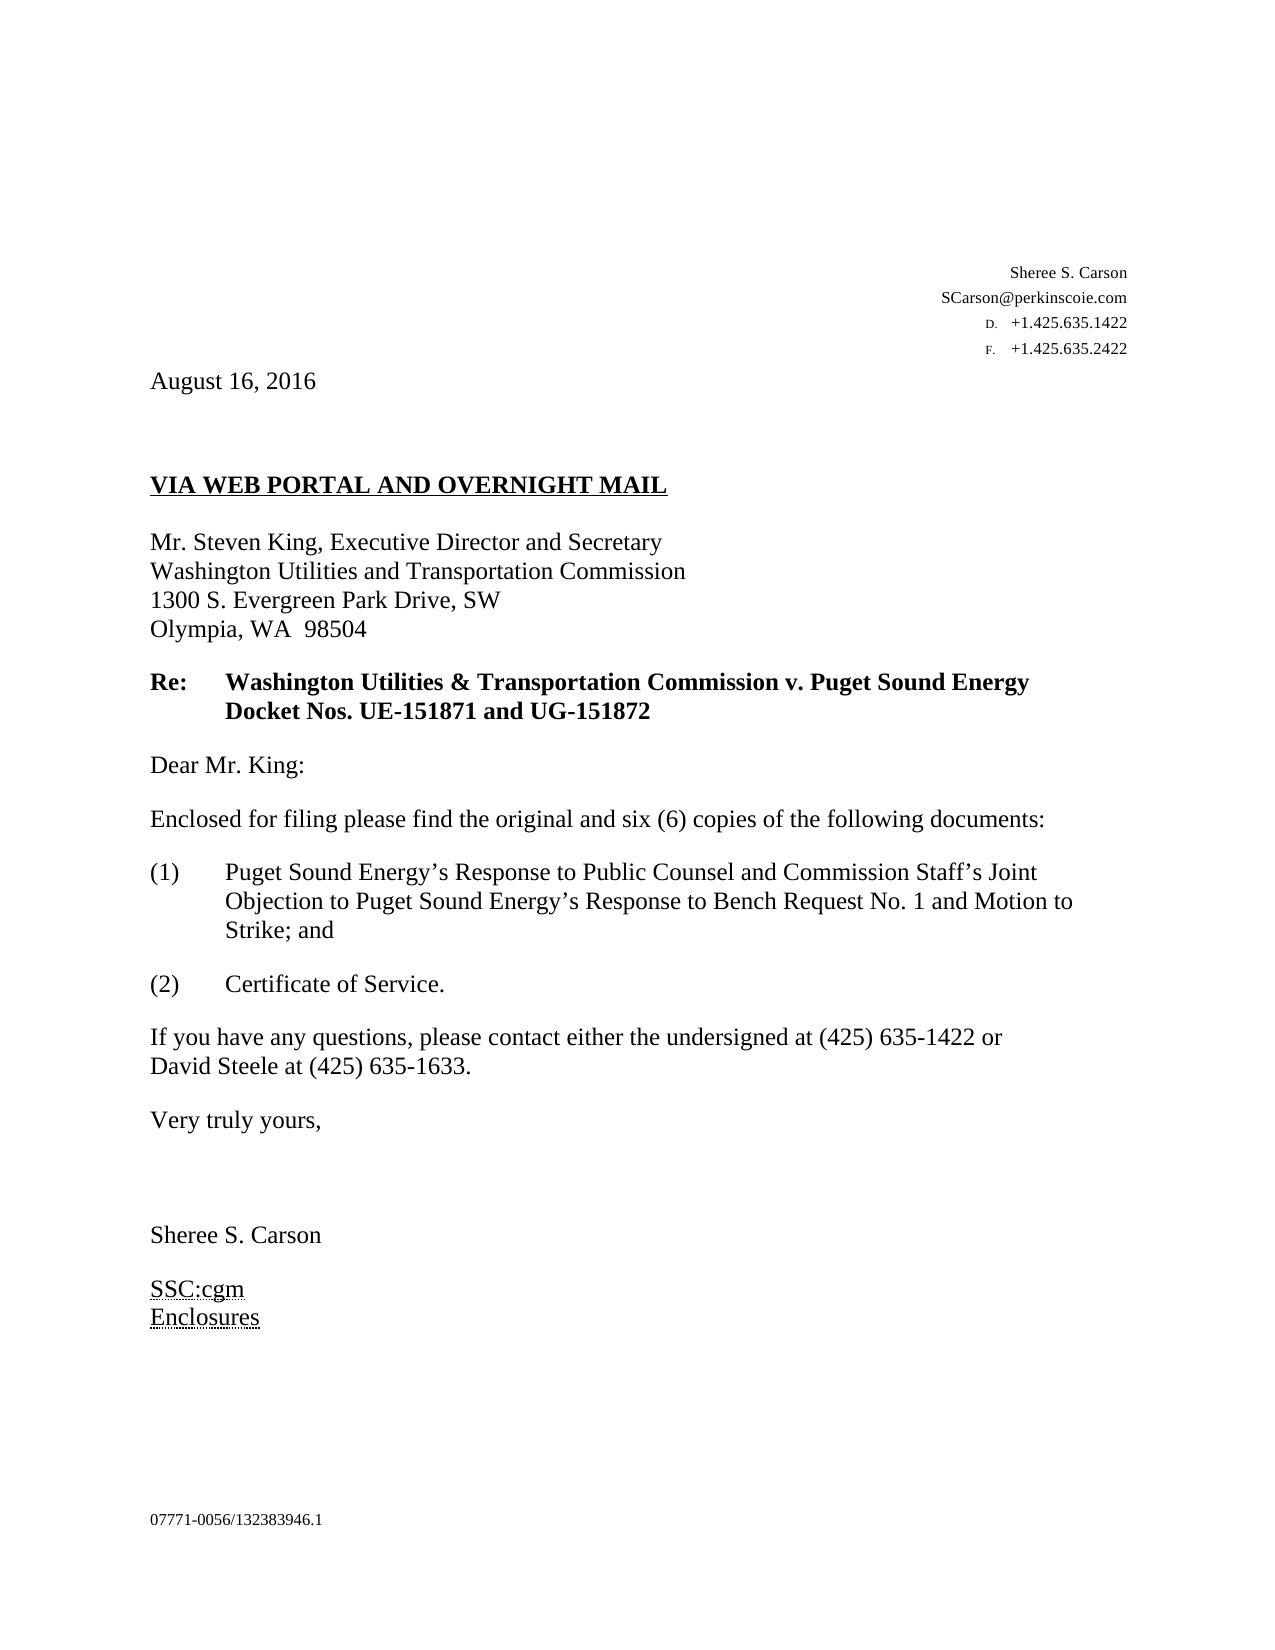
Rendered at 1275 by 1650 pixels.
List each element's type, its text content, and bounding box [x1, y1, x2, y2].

text Mr. Steven King, Executive Director and Secretary [150, 527, 1125, 556]
text Very truly yours, Sheree S. Carson [150, 1105, 1125, 1249]
text (2) Certificate of Service. [150, 969, 1125, 997]
text 1300 S. Evergreen Park Drive, SW [150, 585, 1125, 614]
text Dear Mr. King: [150, 750, 1125, 779]
text If you have any questions, please contact either the undersigned at (425) 635-1422 or David Steele at (425) 635-1633. [150, 1022, 1125, 1080]
text August 16, 2016 [150, 366, 1125, 395]
text Olympia, WA 98504 [150, 614, 1125, 642]
text (1) Puget Sound Energy’s Response to Public Counsel and Commission Staff’s Joint Objection to Puget Sound Energy’s Response to Bench Request No. 1 and Motion to Strike; and [150, 857, 1125, 944]
text Re: Washington Utilities & Transportation Commission v. Puget Sound Energy Docket Nos. UE-151871 and UG-151872 [150, 667, 1125, 725]
text Washington Utilities and Transportation Commission [150, 556, 1125, 585]
text Enclosed for filing please find the original and six (6) copies of the following documents: [150, 804, 1125, 832]
text SSC:cgm Enclosures [150, 1274, 1125, 1360]
text VIA WEB PORTAL AND OVERNIGHT MAIL [150, 470, 1125, 499]
